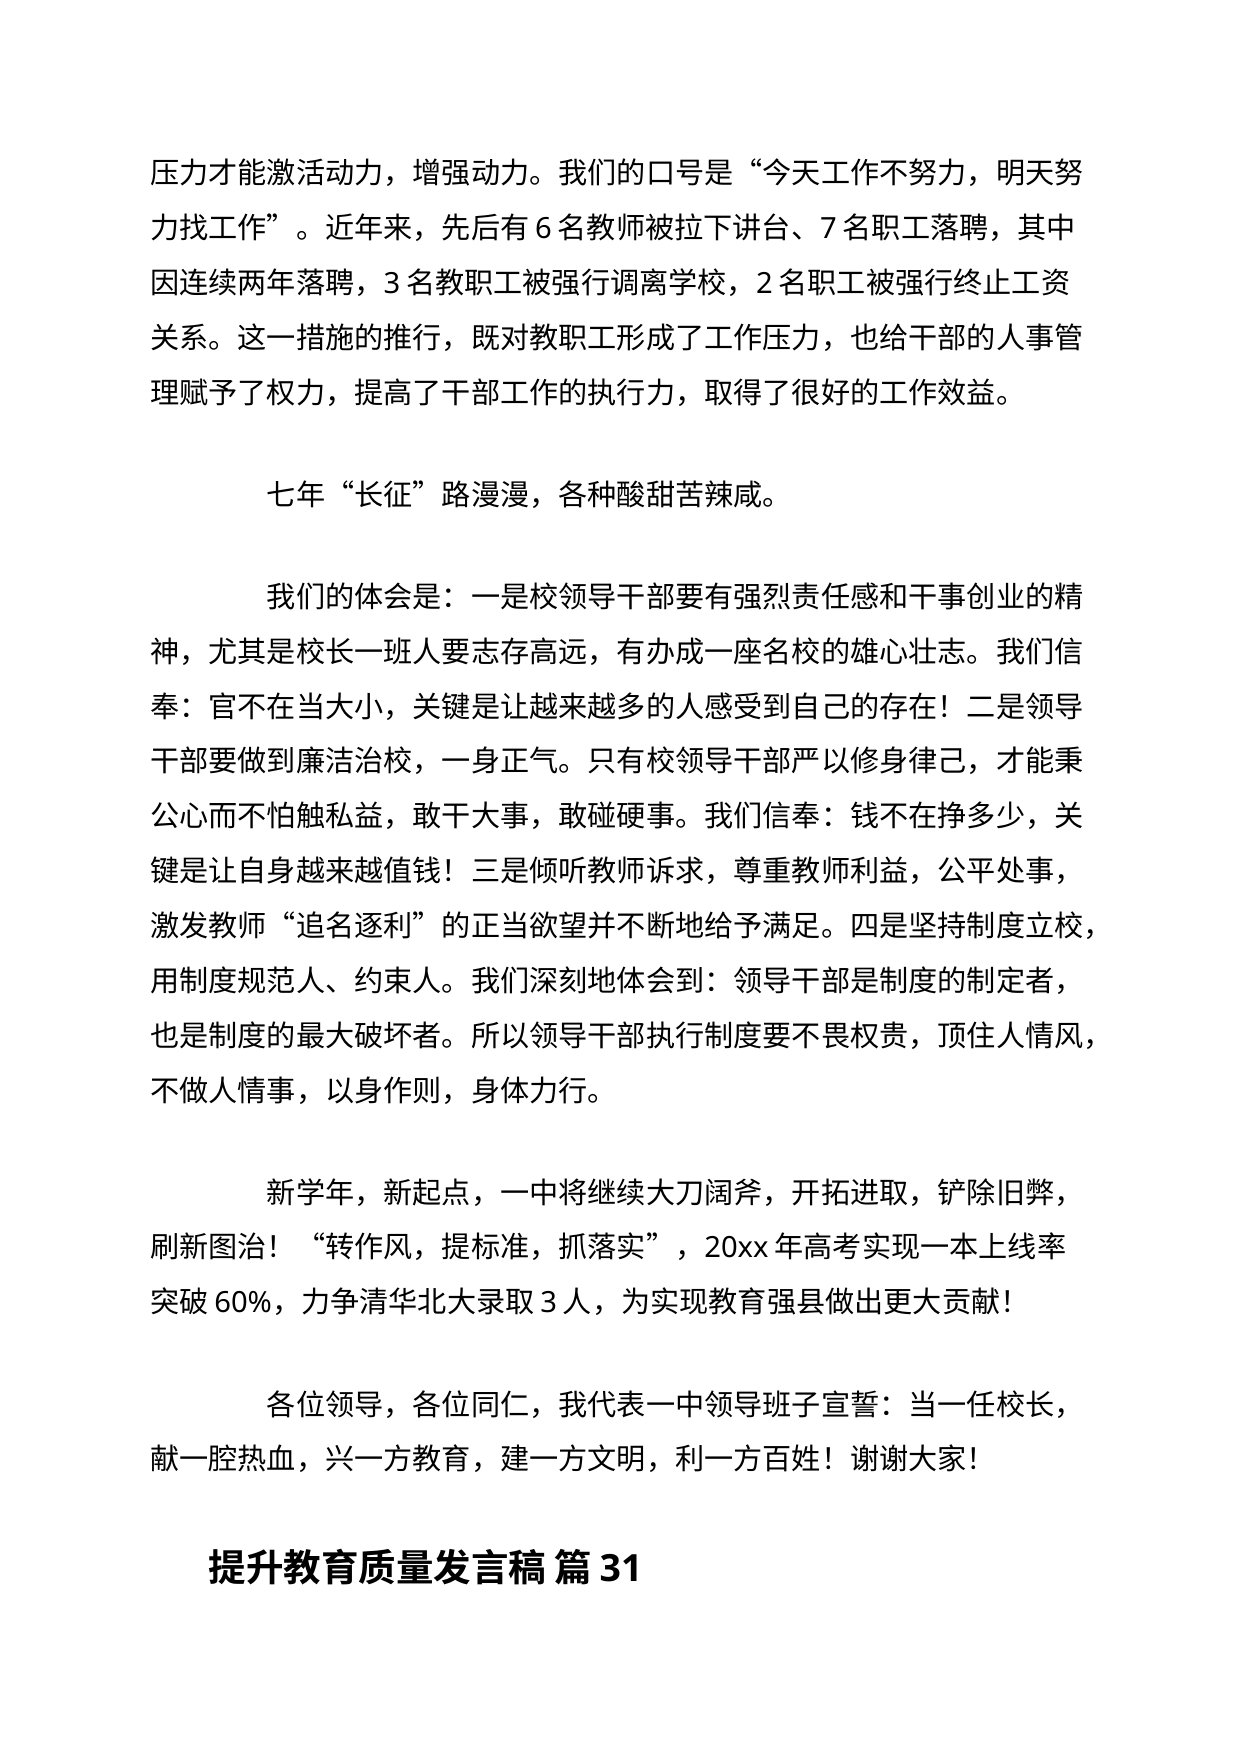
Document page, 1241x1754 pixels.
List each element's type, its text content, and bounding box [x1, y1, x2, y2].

text 七年“长征”路漫漫，各种酸甜苦辣咸。 [150, 472, 1090, 514]
text 提升教育质量发言稿 篇31 [150, 1538, 1090, 1592]
text 各位领导，各位同仁，我代表一中领导班子宣誓：当一任校长，献一腔热血，兴一方教育，建一方文明，利一方百姓！谢谢大家！ [150, 1381, 1090, 1478]
text 我们的体会是：一是校领导干部要有强烈责任感和干事创业的精神，尤其是校长一班人要志存高远，有办成一座名校的雄心壮志。我们信奉：官不在当大小，关键是让越来越多的人感受到自己的存在！二是领导干部要做到廉洁治校，一身正气。只有校领导干部严以修身律己，才能秉公心而不怕触私益，敢干大事，敢碰硬事。我们信奉：钱不在挣多少，关键是让自身越来越值钱！三是倾听教师诉求，尊重教师利益，公平处事，激发教师“追名逐利”的正当欲望并不断地给予满足。四是坚持制度立校，用制度规范人、约束人。我们深刻地体会到：领导干部是制度的制定者，也是制度的最大破坏者。所以领导干部执行制度要不畏权贵，顶住人情风，不做人情事，以身作则，身体力行。 [150, 573, 1090, 1110]
text 新学年，新起点，一中将继续大刀阔斧，开拓进取，铲除旧弊，刷新图治！“转作风，提标准，抓落实”，20xx年高考实现一本上线率突破60%，力争清华北大录取3人，为实现教育强县做出更大贡献！ [150, 1169, 1090, 1321]
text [150, 150, 1090, 412]
